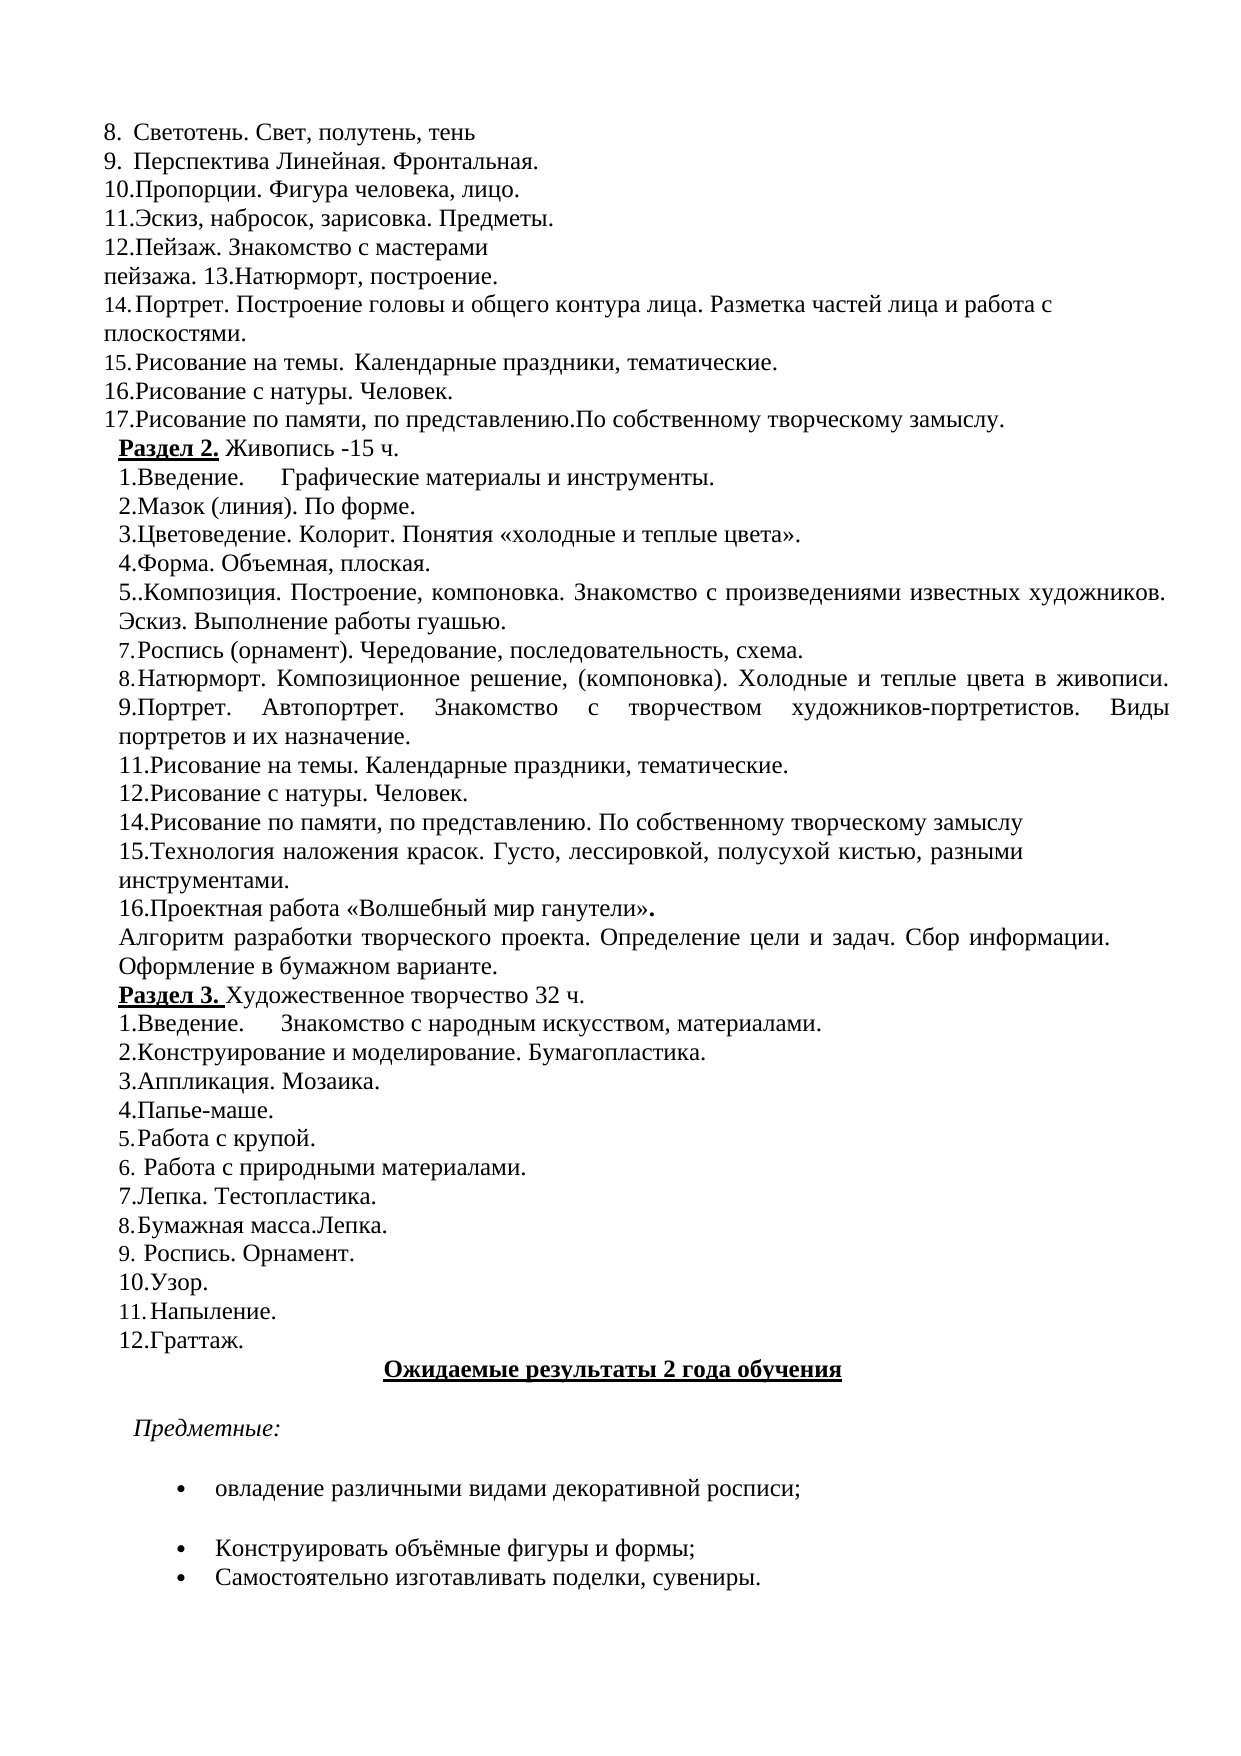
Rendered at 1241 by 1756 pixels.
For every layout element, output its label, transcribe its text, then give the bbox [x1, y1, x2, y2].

list Портрет. Построение головы и общего контура лица. Разметка частей лица и работа с плоскостями. [103, 289, 1053, 347]
text 3.Цветоведение. Колорит. Понятия «холодные и теплые цвета». 4.Форма. Объемная, плоская. [118, 519, 832, 577]
list Работа с природными материалами. 7.Лепка. Тестопластика. [118, 1152, 527, 1210]
text Раздел 3. Художественное творчество 32 ч. [118, 980, 1205, 1008]
subtitle Ожидаемые результаты 2 года обучения [251, 1354, 975, 1383]
list Светотень. Свет, полутень, тень [103, 117, 1205, 146]
text 14.Рисование по памяти, по представлению. По собственному творческому замыслу 15.Технология наложения красок. Густо, лессировкой, полусухой кистью, разными инструментами. [118, 807, 1024, 893]
list овладение различными видами декоративной росписи; [177, 1473, 1205, 1502]
list Рисование на темы. Календарные праздники, тематические. 16.Рисование с натуры. Человек. [103, 347, 778, 404]
text Алгоритм разработки творческого проекта. Определение цели и задач. Сбор информации. Оформление в бумажном варианте. [118, 922, 1205, 980]
text Раздел 2. Живопись -15 ч. [118, 433, 1205, 462]
list Работа с крупой. [118, 1123, 1205, 1152]
text Предметные: [133, 1413, 1205, 1442]
text 1.Введение. Знакомство с народным искусством, материалами. 2.Конструирование и моделирование. Бумагопластика. [118, 1008, 822, 1066]
list Напыление. 12.Граттаж. [118, 1296, 277, 1354]
list Роспись. Орнамент. 10.Узор. [118, 1238, 356, 1296]
text 16.Проектная работа «Волшебный мир ганутели». [118, 893, 1205, 922]
text 17.Рисование по памяти, по представлению.По собственному творческому замыслу. [103, 404, 1205, 433]
list Роспись (орнамент). Чередование, последовательность, схема. [118, 635, 1205, 663]
text 1.Введение. Графические материалы и инструменты. 2.Мазок (линия). По форме. [118, 462, 715, 519]
text 3.Аппликация. Мозаика. 4.Папье-маше. [118, 1066, 381, 1123]
list Конструировать объёмные фигуры и формы; [177, 1533, 1205, 1562]
list Перспектива Линейная. Фронтальная. 10.Пропорции. Фигура человека, лицо. 11.Эскиз, набросок, зарисовка. Предметы. 12.Пейзаж. Знакомство с мастерами пейзажа. 13.Натюрморт, построение. [103, 146, 588, 289]
text 5..Композиция. Построение, компоновка. Знакомство с произведениями известных художников. Эскиз. Выполнение работы гуашью. [118, 577, 1205, 635]
list Бумажная масса.Лепка. [118, 1210, 1205, 1238]
list Самостоятельно изготавливать поделки, сувениры. [177, 1562, 1205, 1591]
list Натюрморт. Композиционное решение, (компоновка). Холодные и теплые цвета в живописи. 9.Портрет. Автопортрет. Знакомство с творчеством художников-портретистов. Виды портретов и их назначение. [118, 663, 1170, 750]
text 11.Рисование на темы. Календарные праздники, тематические. 12.Рисование с натуры. Человек. [118, 750, 789, 807]
